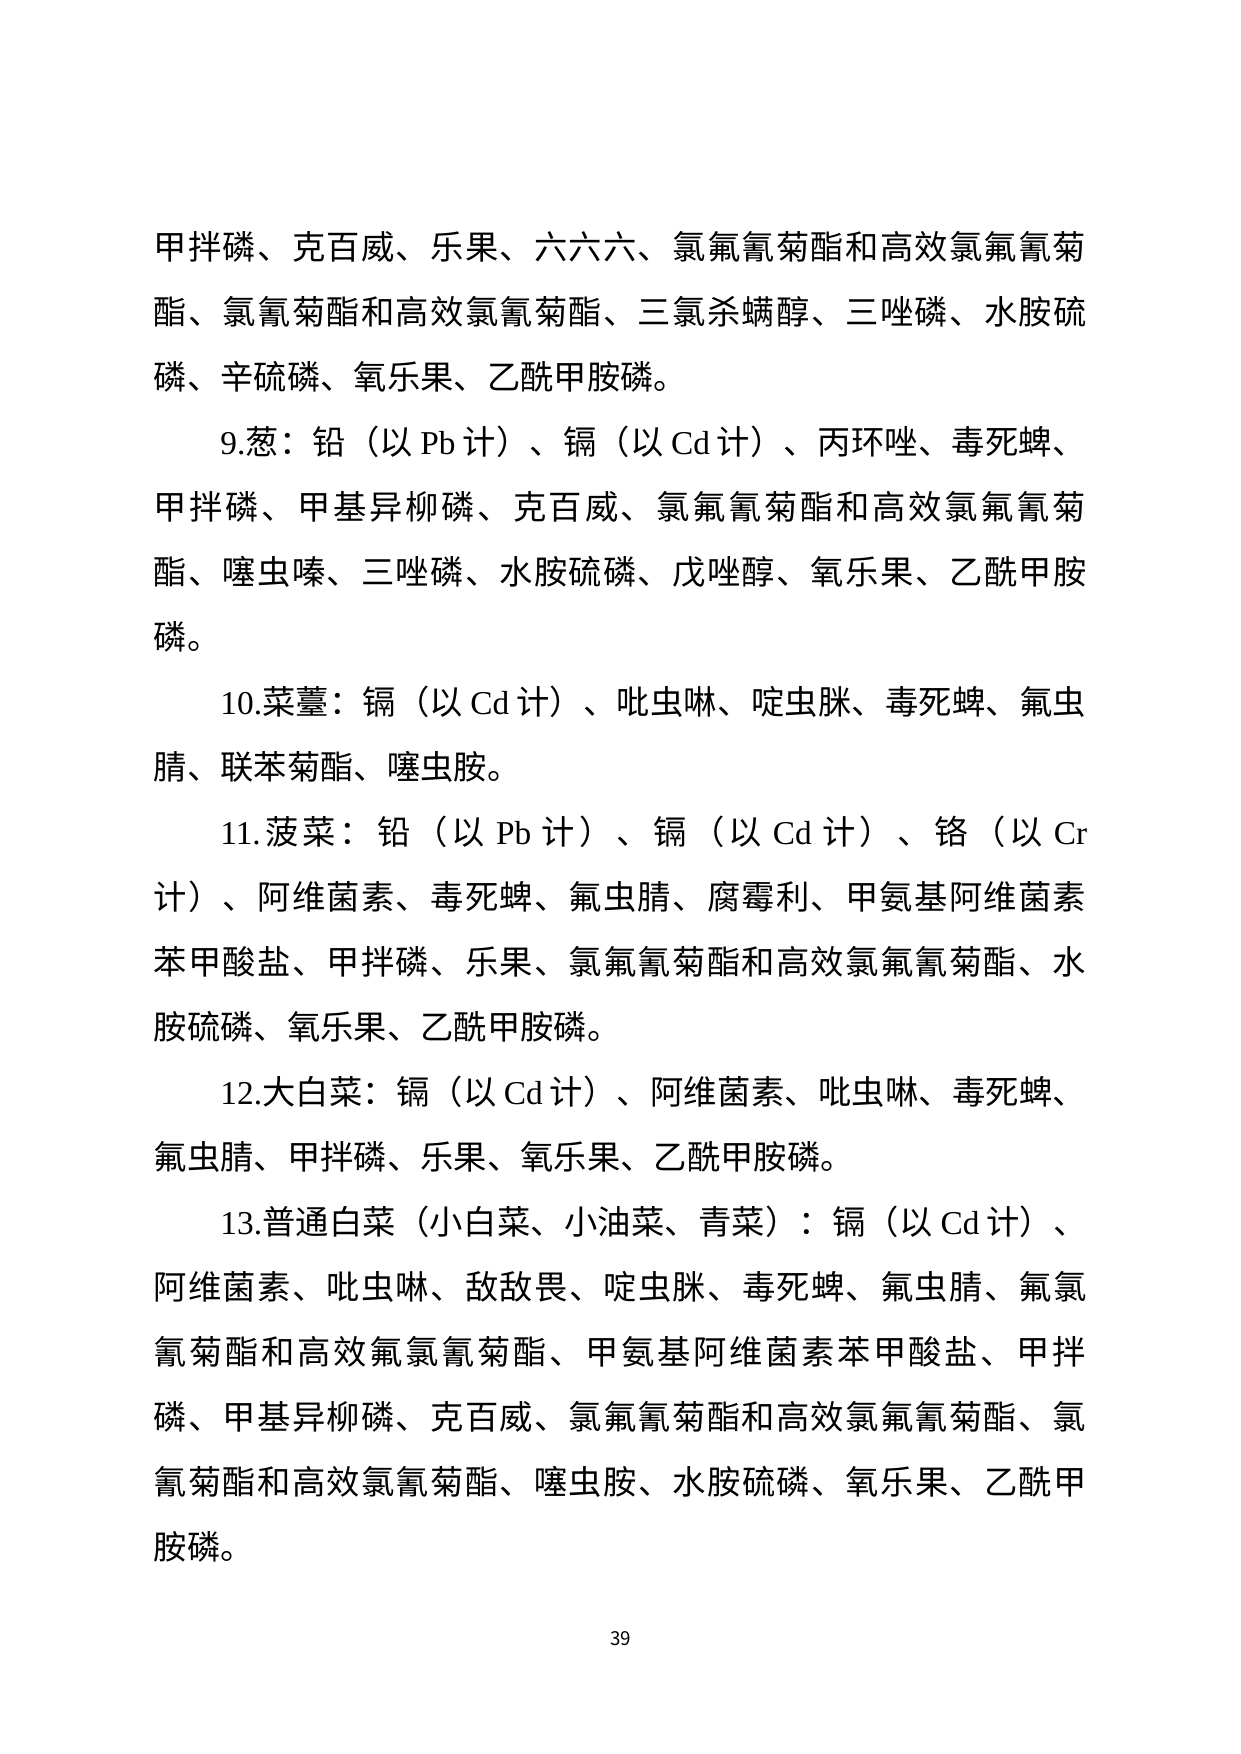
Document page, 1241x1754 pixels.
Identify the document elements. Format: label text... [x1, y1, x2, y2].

text 9.葱：铅（以Pb计）、镉（以Cd计）、丙环唑、毒死蜱、甲拌磷、甲基异柳磷、克百威、氯氟氰菊酯和高效氯氟氰菊酯、噻虫嗪、三唑磷、水胺硫磷、戊唑醇、氧乐果、乙酰甲胺磷。 [153, 407, 1087, 667]
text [153, 212, 1087, 407]
text 10.菜薹：镉（以Cd计）、吡虫啉、啶虫脒、毒死蜱、氟虫腈、联苯菊酯、噻虫胺。 [153, 667, 1087, 797]
text 12.大白菜：镉（以Cd计）、阿维菌素、吡虫啉、毒死蜱、氟虫腈、甲拌磷、乐果、氧乐果、乙酰甲胺磷。 [153, 1057, 1087, 1187]
text 11.菠菜：铅（以Pb计）、镉（以Cd计）、铬（以Cr计）、阿维菌素、毒死蜱、氟虫腈、腐霉利、甲氨基阿维菌素苯甲酸盐、甲拌磷、乐果、氯氟氰菊酯和高效氯氟氰菊酯、水胺硫磷、氧乐果、乙酰甲胺磷。 [153, 797, 1087, 1057]
text 13.普通白菜（小白菜、小油菜、青菜）：镉（以Cd计）、阿维菌素、吡虫啉、敌敌畏、啶虫脒、毒死蜱、氟虫腈、氟氯氰菊酯和高效氟氯氰菊酯、甲氨基阿维菌素苯甲酸盐、甲拌磷、甲基异柳磷、克百威、氯氟氰菊酯和高效氯氟氰菊酯、氯氰菊酯和高效氯氰菊酯、噻虫胺、水胺硫磷、氧乐果、乙酰甲胺磷。 [153, 1187, 1087, 1577]
